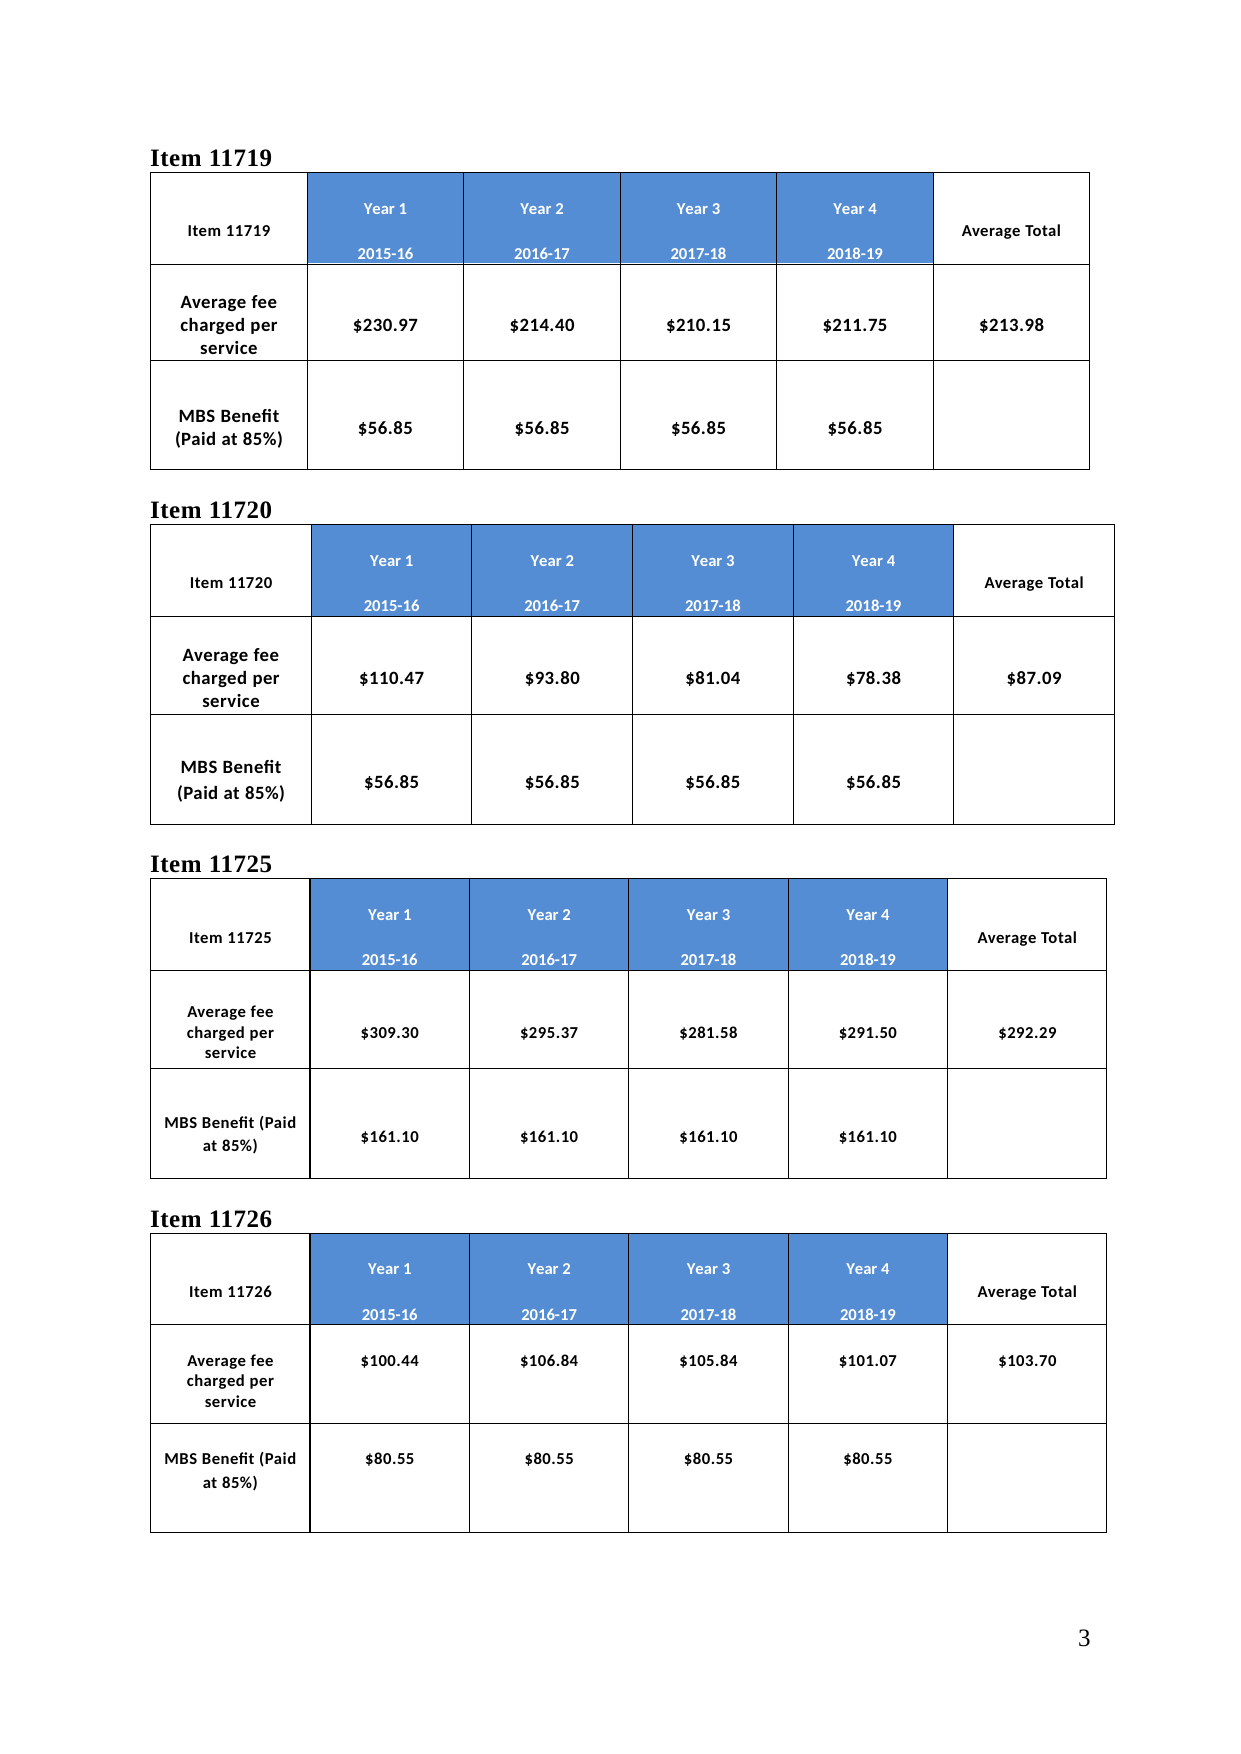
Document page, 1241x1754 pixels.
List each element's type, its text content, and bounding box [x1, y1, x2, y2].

table_cell $56.85 [633, 715, 793, 823]
table_header Year 2 2016-17 [464, 173, 620, 263]
table_cell $93.80 [472, 617, 632, 714]
table_header Year 4 2018-19 [789, 879, 947, 970]
table_cell $100.44 [311, 1325, 469, 1423]
text Item 11720 [150, 495, 1090, 524]
text Item 11725 [150, 849, 1090, 878]
table_header Year 3 2017-18 [629, 879, 788, 970]
table_cell $56.85 [777, 361, 933, 469]
text Item 11726 [150, 1204, 1090, 1233]
table_cell Average fee charged per service [151, 617, 311, 714]
table_cell $103.70 [948, 1325, 1106, 1423]
table_header Year 1 2015-16 [311, 879, 469, 970]
table_cell $56.85 [472, 715, 632, 823]
table_cell $292.29 [948, 971, 1106, 1068]
table_cell $161.10 [311, 1069, 469, 1178]
table_cell $213.98 [934, 265, 1089, 360]
table_cell $110.47 [312, 617, 471, 714]
table_cell MBS Benefit (Paid at 85%) [151, 1424, 309, 1532]
table_cell MBS Benefit (Paid at 85%) [151, 715, 311, 823]
table_cell Average fee charged per service [151, 265, 307, 360]
table_cell $230.97 [308, 265, 463, 360]
table_header Year 1 2015-16 [308, 173, 463, 263]
table_header Year 3 2017-18 [633, 525, 793, 616]
table_header Average Total [954, 525, 1114, 616]
table_cell $56.85 [621, 361, 776, 469]
table_cell $101.07 [789, 1325, 947, 1423]
table_cell [954, 715, 1114, 823]
table_cell $161.10 [470, 1069, 628, 1178]
table_cell $106.84 [470, 1325, 628, 1423]
table_cell $161.10 [789, 1069, 947, 1178]
table_cell Average fee charged per service [151, 1325, 309, 1423]
table_cell $80.55 [470, 1424, 628, 1532]
table_header Year 1 2015-16 [312, 525, 471, 616]
table_header Year 4 2018-19 [794, 525, 953, 616]
table_cell $56.85 [794, 715, 953, 823]
table_header Year 4 2018-19 [777, 173, 933, 263]
table_header Item 11719 [151, 173, 307, 263]
table_cell $56.85 [464, 361, 620, 469]
table_header Year 3 2017-18 [621, 173, 776, 263]
table_header Average Total [934, 173, 1089, 263]
table_header Year 2 2016-17 [470, 879, 628, 970]
table_header Year 4 2018-19 [789, 1234, 947, 1324]
table_cell $81.04 [633, 617, 793, 714]
table_cell $161.10 [629, 1069, 788, 1178]
table_cell [948, 1424, 1106, 1532]
table_cell $309.30 [311, 971, 469, 1068]
table_header Year 1 2015-16 [311, 1234, 469, 1324]
table_cell $56.85 [308, 361, 463, 469]
table_header Item 11726 [151, 1234, 309, 1324]
text Item 11719 [150, 143, 1090, 172]
table_cell Average fee charged per service [151, 971, 309, 1068]
table_cell $105.84 [629, 1325, 788, 1423]
table_header Item 11720 [151, 525, 311, 616]
table_cell $281.58 [629, 971, 788, 1068]
table_cell $295.37 [470, 971, 628, 1068]
table_cell $80.55 [789, 1424, 947, 1532]
table_cell $78.38 [794, 617, 953, 714]
table_header Average Total [948, 879, 1106, 970]
table_cell MBS Benefit (Paid at 85%) [151, 1069, 309, 1178]
table_header Item 11725 [151, 879, 309, 970]
table_cell [948, 1069, 1106, 1178]
table_cell $80.55 [311, 1424, 469, 1532]
table_header Year 2 2016-17 [470, 1234, 628, 1324]
table_cell $56.85 [312, 715, 471, 823]
table_header Average Total [948, 1234, 1106, 1324]
table_cell $80.55 [629, 1424, 788, 1532]
table_cell MBS Benefit (Paid at 85%) [151, 361, 307, 469]
table_cell $291.50 [789, 971, 947, 1068]
table_cell [934, 361, 1089, 469]
table_cell $87.09 [954, 617, 1114, 714]
table_cell $210.15 [621, 265, 776, 360]
table_header Year 2 2016-17 [472, 525, 632, 616]
table_cell $211.75 [777, 265, 933, 360]
table_header Year 3 2017-18 [629, 1234, 788, 1324]
table_cell $214.40 [464, 265, 620, 360]
